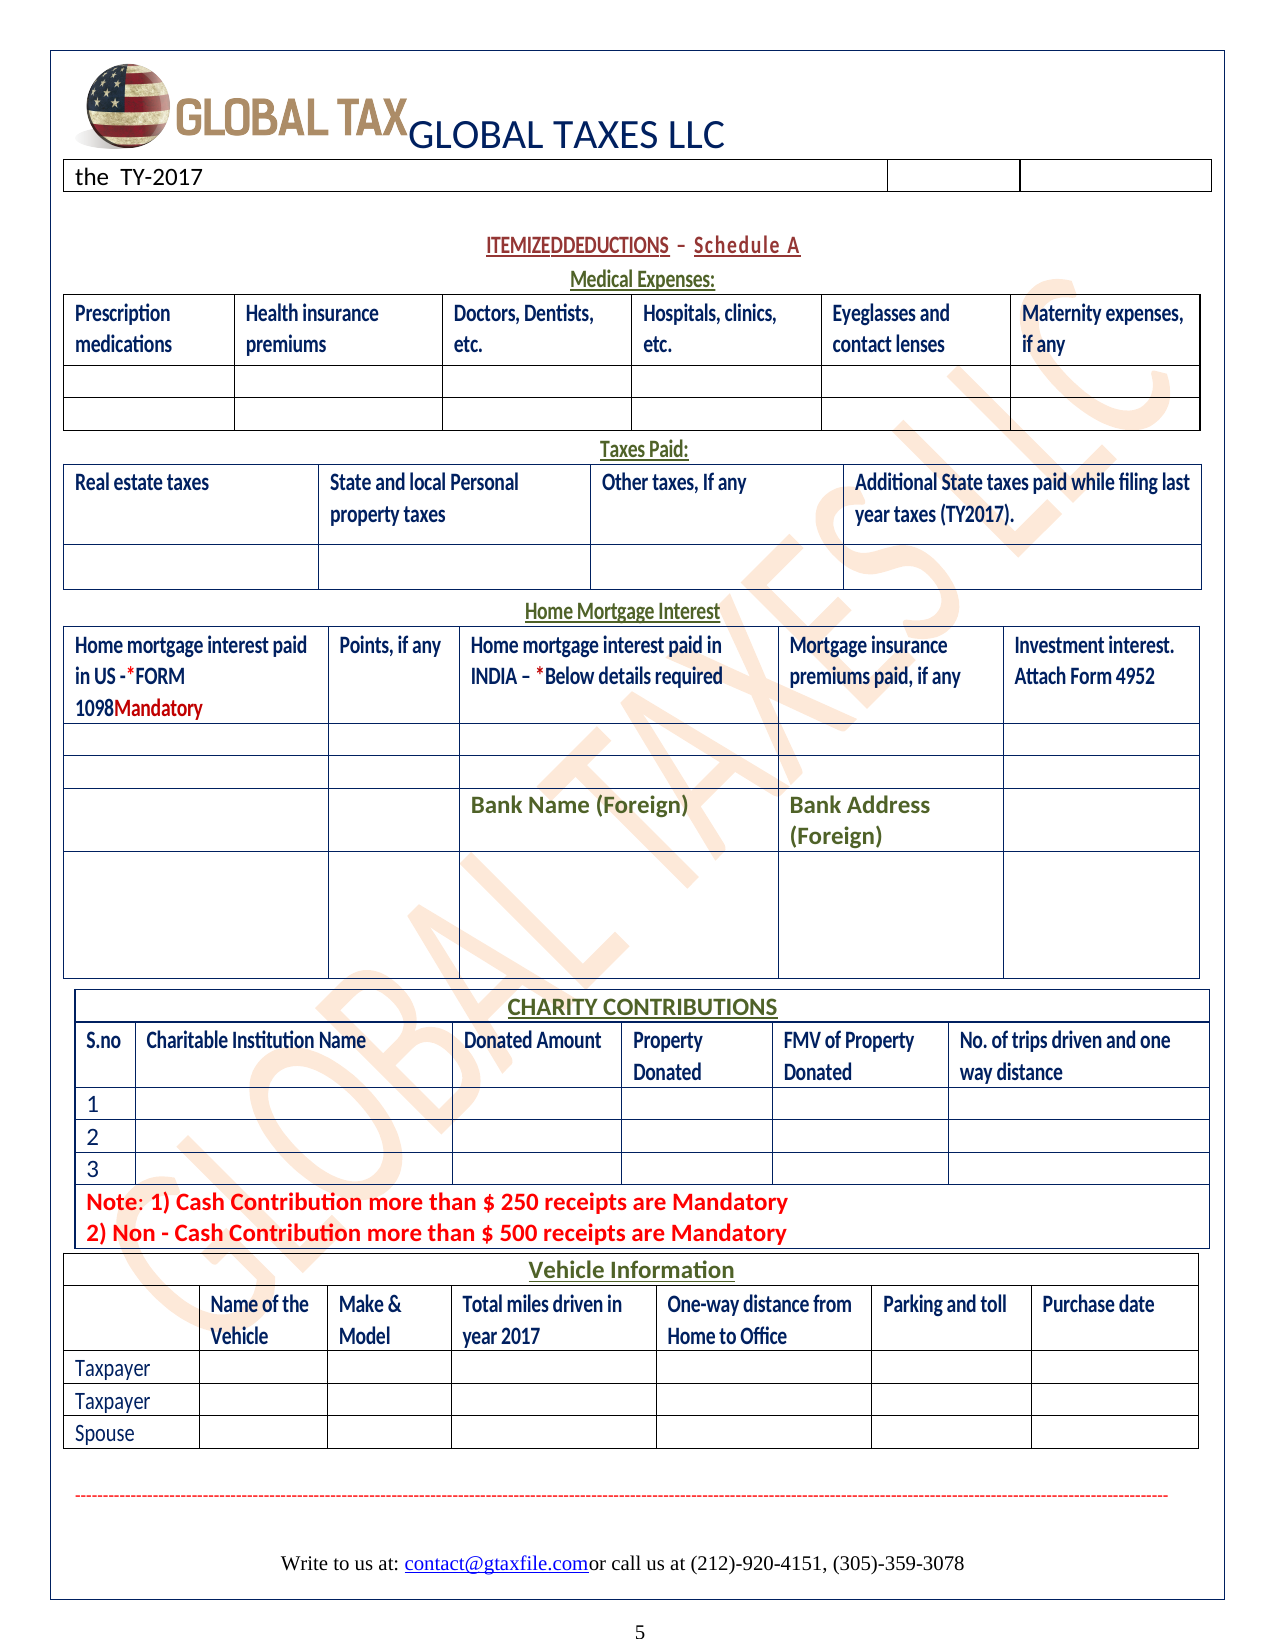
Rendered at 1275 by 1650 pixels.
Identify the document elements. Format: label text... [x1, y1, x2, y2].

table_cell [64, 1286, 199, 1350]
table_cell [591, 545, 843, 588]
table_cell [1011, 398, 1199, 430]
table_cell [452, 1351, 656, 1383]
table_header Health insurance premiums [235, 295, 442, 365]
text Medical Expenses: [85, 262, 1200, 294]
table_cell [64, 789, 328, 851]
table_header Additional State taxes paid while filing last year taxes (TY2017). [844, 465, 1201, 544]
table_cell FMV of Property Donated [773, 1023, 948, 1087]
table_cell [319, 545, 590, 588]
table_cell Taxpayer [64, 1384, 199, 1415]
table_cell [64, 545, 318, 588]
table_cell [136, 1153, 452, 1184]
table_cell [452, 1416, 656, 1448]
table_header CHARITY CONTRIBUTIONS [76, 990, 1209, 1021]
table_cell [235, 366, 442, 397]
table_header Real estate taxes [64, 465, 318, 544]
table_cell S.no [76, 1023, 135, 1087]
table_cell [632, 398, 821, 430]
table_cell [1004, 756, 1199, 788]
table_cell [949, 1088, 1209, 1119]
table_cell [200, 1384, 327, 1415]
table_cell Taxpayer [64, 1351, 199, 1383]
table_cell 2 [76, 1120, 135, 1152]
table_cell [1021, 160, 1211, 191]
table_cell [1004, 789, 1199, 851]
table_cell [136, 1120, 452, 1152]
table_cell Make & Model [328, 1286, 451, 1350]
table_cell [657, 1416, 871, 1448]
table_cell [622, 1120, 772, 1152]
table_header Hospitals, clinics, etc. [632, 295, 821, 365]
table_cell No. of trips driven and one way distance [949, 1023, 1209, 1087]
table_cell [1032, 1416, 1198, 1448]
table_cell [64, 724, 328, 755]
table_cell [773, 1153, 948, 1184]
table_cell [64, 852, 328, 977]
table_header Eyeglasses and contact lenses [822, 295, 1010, 365]
table_cell Bank Name (Foreign) [460, 789, 778, 851]
table_cell [328, 1351, 451, 1383]
table_header Mortgage insurance premiums paid, if any [779, 627, 1003, 723]
table_header Home mortgage interest paid in US -*FORM 1098Mandatory [64, 627, 328, 723]
table_cell [1032, 1351, 1198, 1383]
text Taxes Paid: [525, 432, 1200, 463]
table_header Points, if any [329, 627, 459, 723]
table_cell [452, 1384, 656, 1415]
table_cell [136, 1088, 452, 1119]
table_cell [1011, 366, 1199, 397]
table_cell [657, 1351, 871, 1383]
table_cell [779, 724, 1003, 755]
table_cell [200, 1351, 327, 1383]
text Home Mortgage Interest [450, 594, 1200, 626]
table_header Investment interest. Attach Form 4952 [1004, 627, 1199, 723]
table_cell [443, 366, 631, 397]
table_cell [822, 366, 1010, 397]
table_cell [453, 1088, 621, 1119]
table_cell Note: 1) Cash Contribution more than $ 250 receipts are Mandatory 2) Non - Cash Contribution more than $ 500 receipts are Mandatory [76, 1185, 1209, 1248]
table_cell 1 [76, 1088, 135, 1119]
table_cell [844, 545, 1201, 588]
table_header Other taxes, If any [591, 465, 843, 544]
table_cell [453, 1120, 621, 1152]
table_cell [460, 756, 778, 788]
table_cell c)Have you moved from oneEmployer to another Employer Location during the TY-2017 [64, 160, 887, 191]
table_cell [888, 160, 1019, 191]
table_cell Bank Address (Foreign) [779, 789, 1003, 851]
table_cell [200, 1416, 327, 1448]
table_cell [328, 1416, 451, 1448]
table_cell [329, 789, 459, 851]
table_cell Charitable Institution Name [136, 1023, 452, 1087]
table_cell Donated Amount [453, 1023, 621, 1087]
table_header Home mortgage interest paid in INDIA – *Below details required [460, 627, 778, 723]
table_cell [872, 1351, 1031, 1383]
table_cell [460, 852, 778, 977]
table_cell [329, 852, 459, 977]
table_cell [822, 398, 1010, 430]
table_cell [1004, 724, 1199, 755]
table_cell [622, 1088, 772, 1119]
table_header Vehicle Information [64, 1254, 1198, 1285]
table_cell [779, 756, 1003, 788]
table_cell [949, 1153, 1209, 1184]
table_header State and local Personal property taxes [319, 465, 590, 544]
table_cell [329, 724, 459, 755]
table_cell [329, 756, 459, 788]
table_cell [453, 1153, 621, 1184]
table_cell Spouse [64, 1416, 199, 1448]
table_cell [1032, 1384, 1198, 1415]
table_cell [779, 852, 1003, 977]
table_cell [1004, 852, 1199, 977]
picture [75, 63, 408, 149]
table_cell [632, 366, 821, 397]
table_header Doctors, Dentists, etc. [443, 295, 631, 365]
table_cell 3 [76, 1153, 135, 1184]
table_cell [872, 1384, 1031, 1415]
table_cell [872, 1416, 1031, 1448]
table_cell [773, 1088, 948, 1119]
text ITEMIZEDDEDUCTIONS – Schedule A [85, 228, 1200, 259]
table_cell [949, 1120, 1209, 1152]
table_cell Name of the Vehicle [200, 1286, 327, 1350]
table_cell [64, 756, 328, 788]
table_cell Total miles driven in year 2017 [452, 1286, 656, 1350]
table_cell Parking and toll [872, 1286, 1031, 1350]
table_header Prescription medications [64, 295, 234, 365]
table_cell Purchase date [1032, 1286, 1198, 1350]
table_cell [460, 724, 778, 755]
table_cell [64, 398, 234, 430]
table_cell [235, 398, 442, 430]
table_cell [622, 1153, 772, 1184]
table_cell [443, 398, 631, 430]
table_cell [328, 1384, 451, 1415]
table_cell Property Donated [622, 1023, 772, 1087]
table_cell [657, 1384, 871, 1415]
table_cell [773, 1120, 948, 1152]
table_cell One-way distance from Home to Office [657, 1286, 871, 1350]
table_header Maternity expenses, if any [1011, 295, 1199, 365]
table_cell [64, 366, 234, 397]
